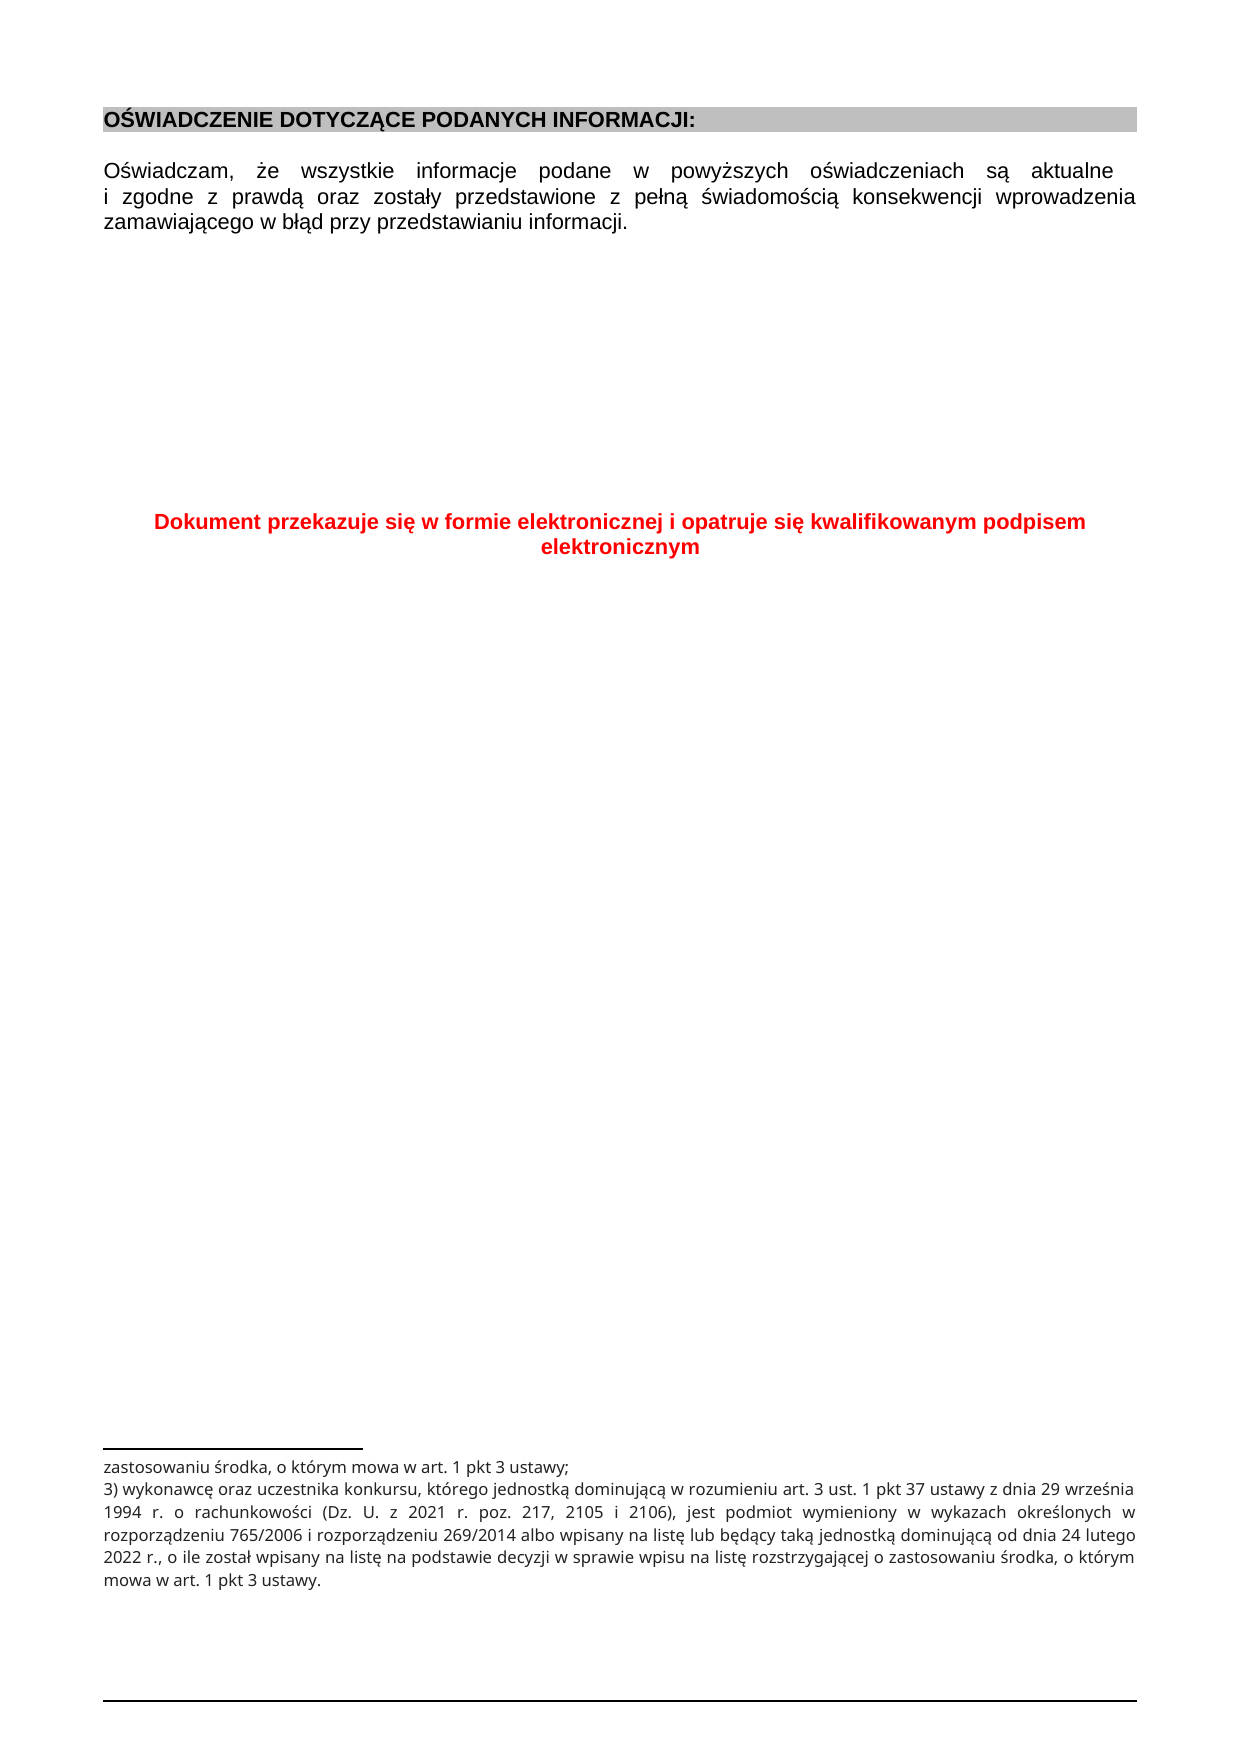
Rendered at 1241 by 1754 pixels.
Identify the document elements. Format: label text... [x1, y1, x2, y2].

text Oświadczam, że wszystkie informacje podane w powyższych oświadczeniach są aktualne i zgodne z prawdą oraz zostały przedstawione z pełną świadomością konsekwencji wprowadzenia zamawiającego w błąd przy przedstawianiu informacji. [103, 158, 1137, 234]
text OŚWIADCZENIE DOTYCZĄCE PODANYCH INFORMACJI: [103, 107, 1137, 132]
text Dokument przekazuje się w formie elektronicznej i opatruje się kwalifikowanym podpisem elektronicznym [103, 509, 1137, 559]
